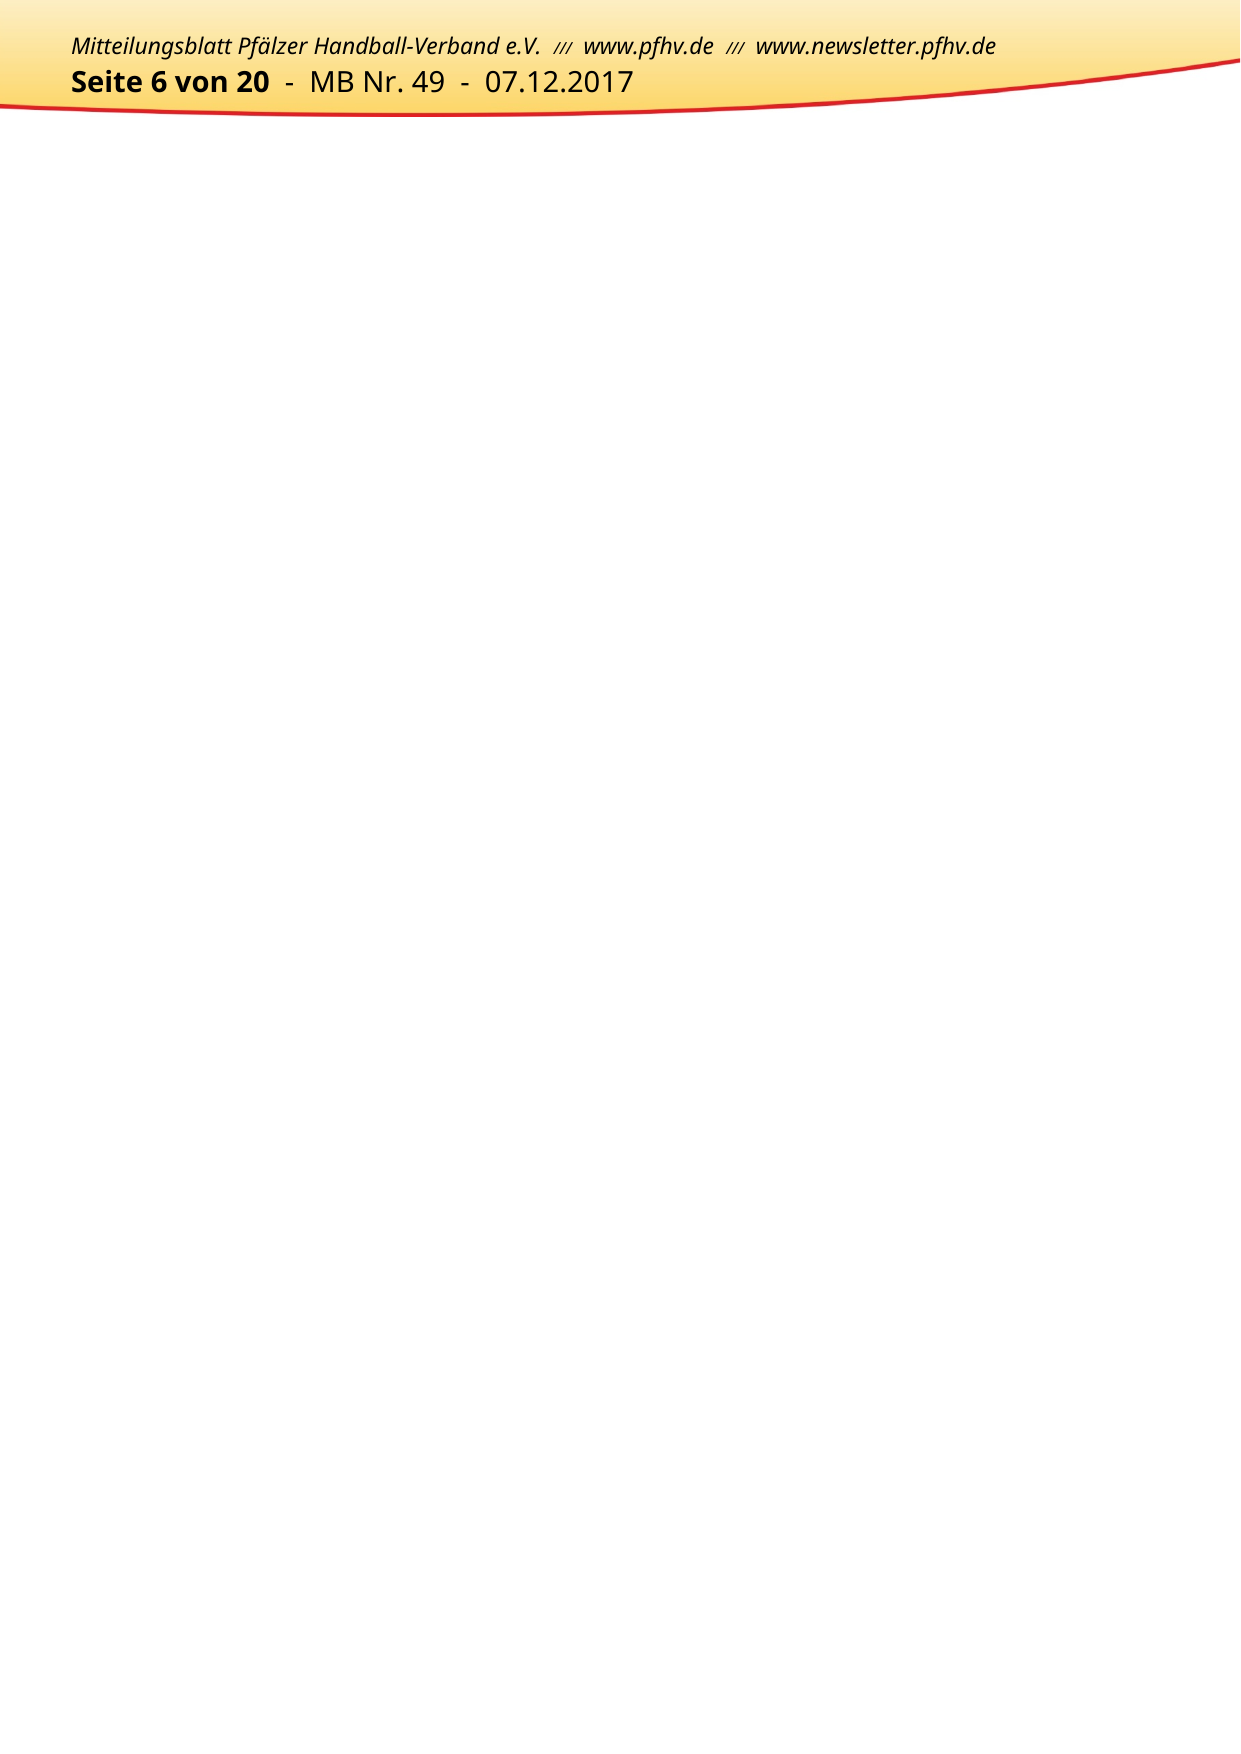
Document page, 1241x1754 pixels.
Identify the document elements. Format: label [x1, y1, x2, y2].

picture [0, 0, 1241, 117]
